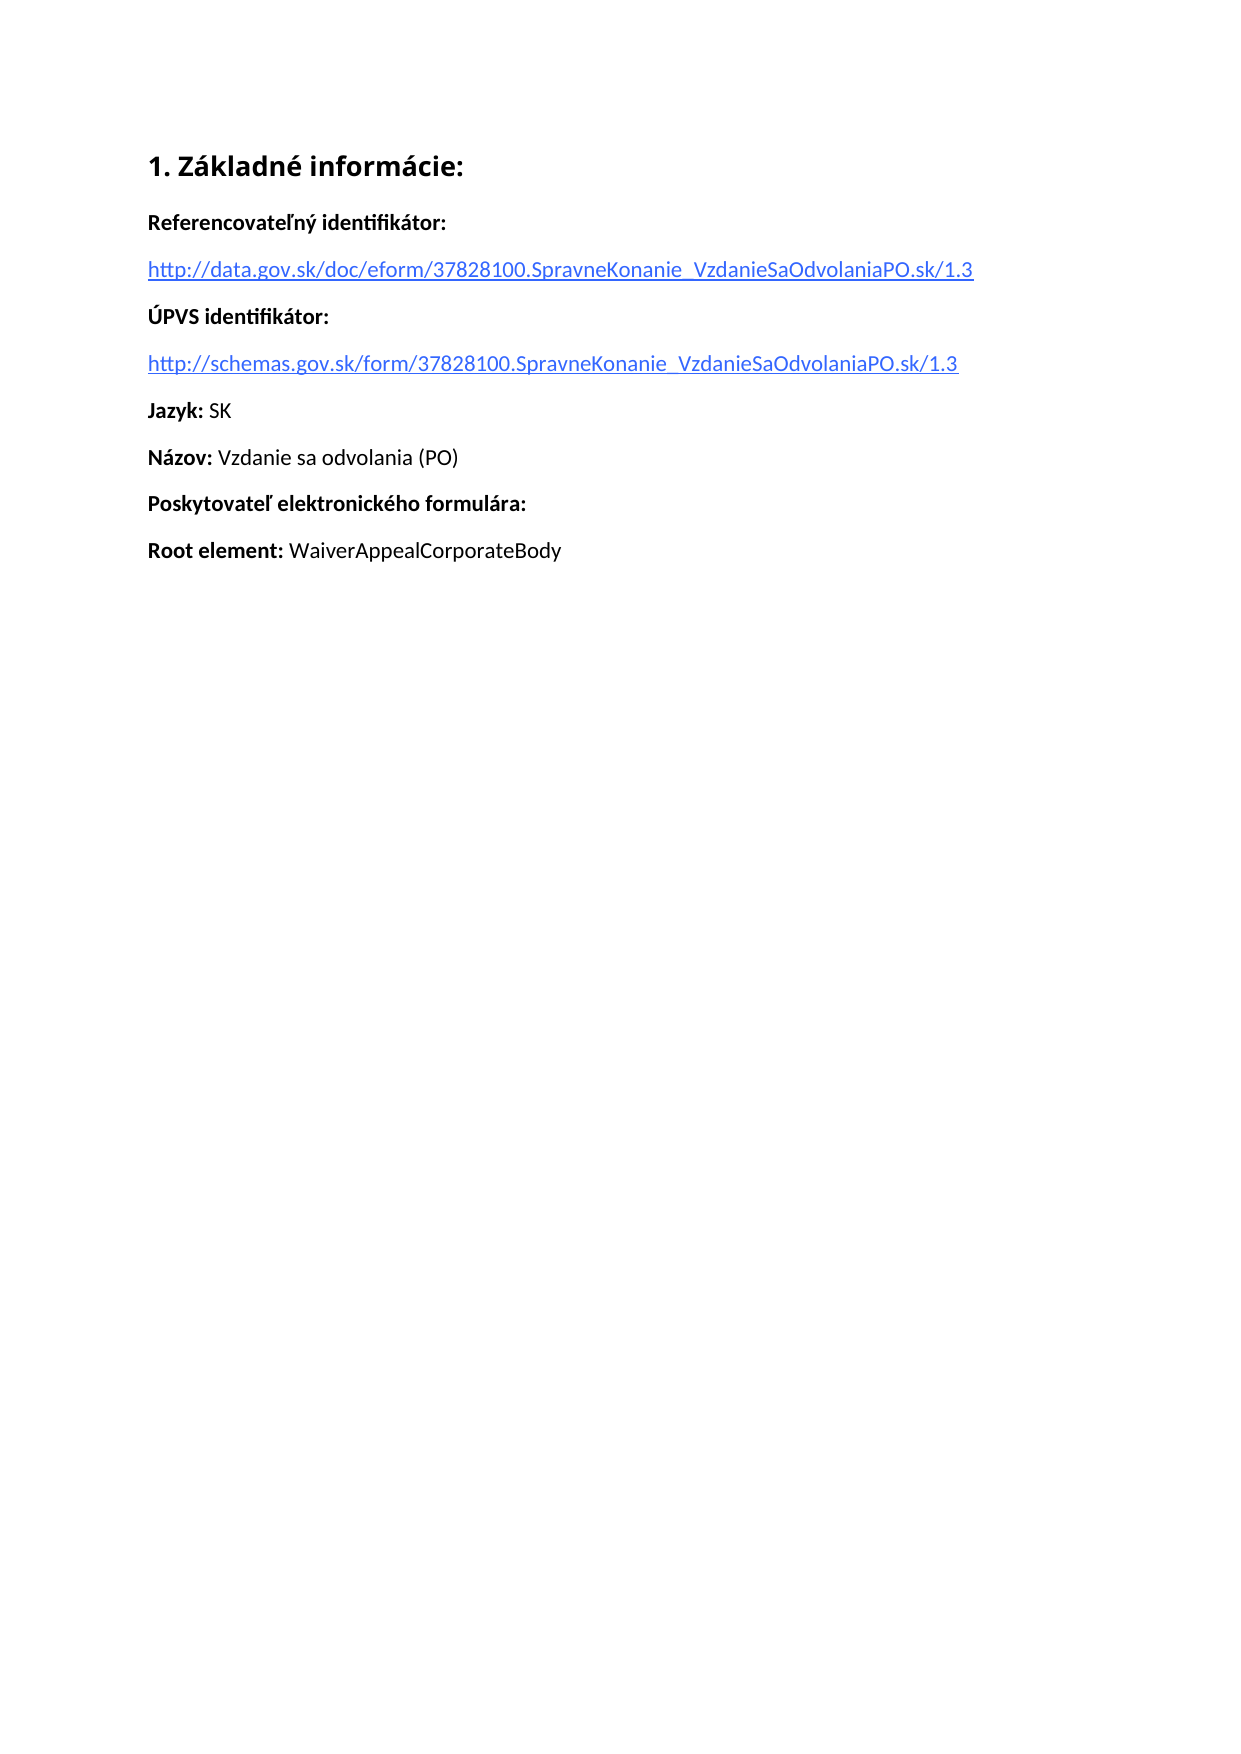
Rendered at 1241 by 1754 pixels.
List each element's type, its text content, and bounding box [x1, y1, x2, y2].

text Root element: WaiverAppealCorporateBody [148, 536, 1093, 564]
subtitle 1. Základné informácie: [148, 148, 1093, 184]
text Jazyk: SK [148, 396, 1093, 424]
text Poskytovateľ elektronického formulára: [148, 489, 1093, 517]
text http://schemas.gov.sk/form/37828100.SpravneKonanie_VzdanieSaOdvolaniaPO.sk/1.3 [148, 349, 1093, 377]
text ÚPVS identifikátor: [148, 302, 1093, 330]
text http://data.gov.sk/doc/eform/37828100.SpravneKonanie_VzdanieSaOdvolaniaPO.sk/1.3 [148, 255, 1093, 283]
text Referencovateľný identifikátor: [148, 208, 1093, 236]
text Názov: Vzdanie sa odvolania (PO) [148, 443, 1093, 471]
